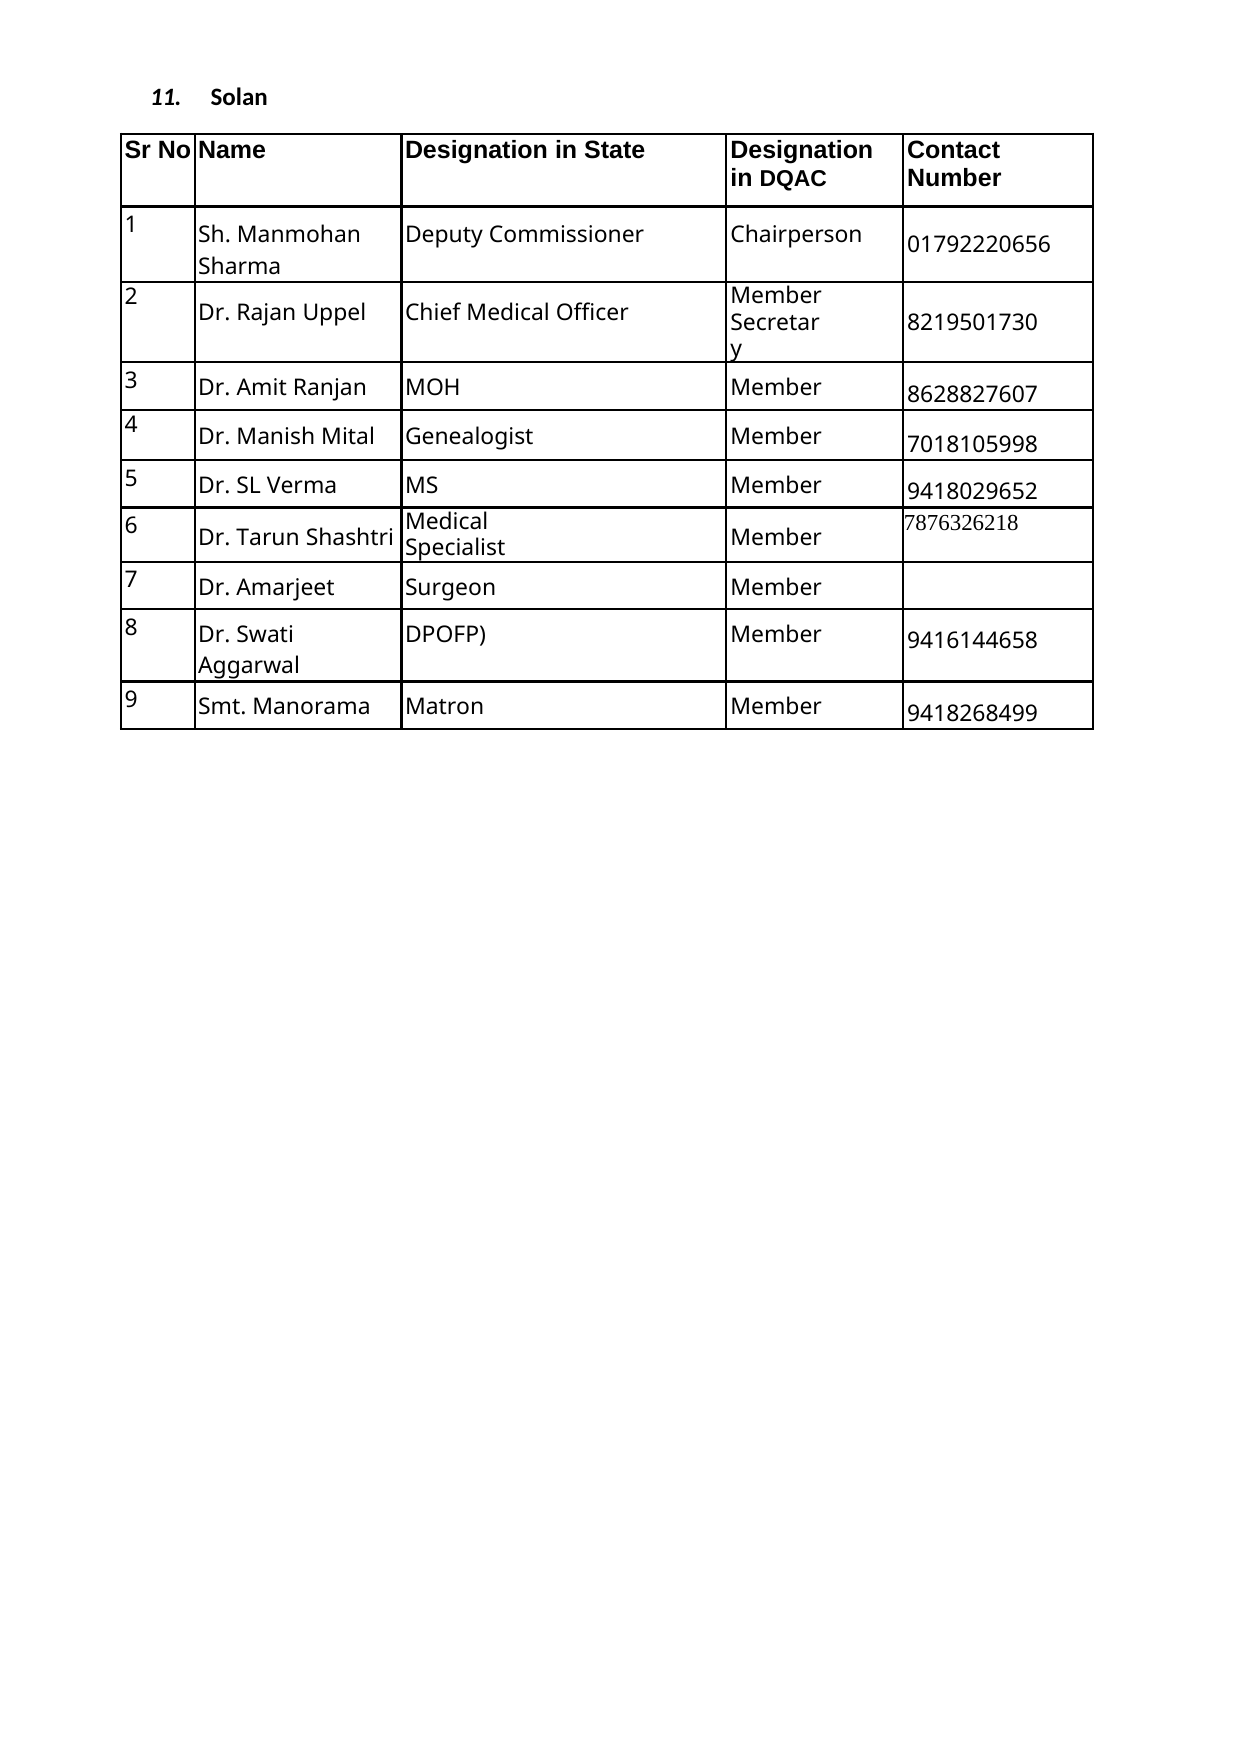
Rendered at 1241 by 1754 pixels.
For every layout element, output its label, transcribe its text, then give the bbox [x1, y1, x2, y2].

table_cell 8219501730 [904, 283, 1092, 361]
table_cell 9416144658 [904, 610, 1092, 680]
table_cell 3 [122, 363, 194, 409]
table_cell MS [403, 461, 725, 506]
table_cell 6 [122, 509, 194, 561]
table_cell Member [727, 610, 902, 680]
table_cell 4 [122, 411, 194, 459]
table_cell Member [727, 563, 902, 608]
table_cell Matron [403, 683, 725, 728]
table_cell Member [727, 683, 902, 728]
table_cell [904, 563, 1092, 608]
table_cell Member [727, 509, 902, 561]
table_cell 1 [122, 208, 194, 281]
table_cell 2 [122, 283, 194, 361]
table_cell Dr. SL Verma [196, 461, 400, 506]
table_cell Chairperson [727, 208, 902, 281]
table_cell Member [727, 363, 902, 409]
table_cell Genealogist [403, 411, 725, 459]
table_cell 8 [122, 610, 194, 680]
table_cell Dr. Rajan Uppel [196, 283, 400, 361]
table_cell Surgeon [403, 563, 725, 608]
table_cell Smt. Manorama [196, 683, 400, 728]
table_cell Member [727, 411, 902, 459]
table_header Designation in DQAC [727, 135, 902, 205]
table_cell 8628827607 [904, 363, 1092, 409]
table_cell 7018105998 [904, 411, 1092, 459]
table_cell Dr. Manish Mital [196, 411, 400, 459]
table_header Sr No [122, 135, 194, 205]
table_cell 7 [122, 563, 194, 608]
list Solan [150, 81, 1180, 112]
table_header Name [196, 135, 400, 205]
table_cell 01792220656 [904, 208, 1092, 281]
table_cell Dr. Swati Aggarwal [196, 610, 400, 680]
table_header Designation in State [403, 135, 725, 205]
table_cell DPOFP) [403, 610, 725, 680]
table_cell 9418029652 [904, 461, 1092, 506]
table_cell Sh. Manmohan Sharma [196, 208, 400, 281]
table_cell 9 [122, 683, 194, 728]
table_cell MOH [403, 363, 725, 409]
table_cell 5 [122, 461, 194, 506]
table_header Contact Number [904, 135, 1092, 205]
table_cell Dr. Amarjeet [196, 563, 400, 608]
table_cell Dr. Tarun Shashtri [196, 509, 400, 561]
table_cell 7876326218 [904, 509, 1092, 561]
table_cell Member [727, 461, 902, 506]
table_cell Medical Specialist [403, 509, 725, 561]
table_cell Deputy Commissioner [403, 208, 725, 281]
table_cell Chief Medical Officer [403, 283, 725, 361]
table_cell Dr. Amit Ranjan [196, 363, 400, 409]
table_cell Member Secretary [727, 283, 902, 361]
table_cell 9418268499 [904, 683, 1092, 728]
